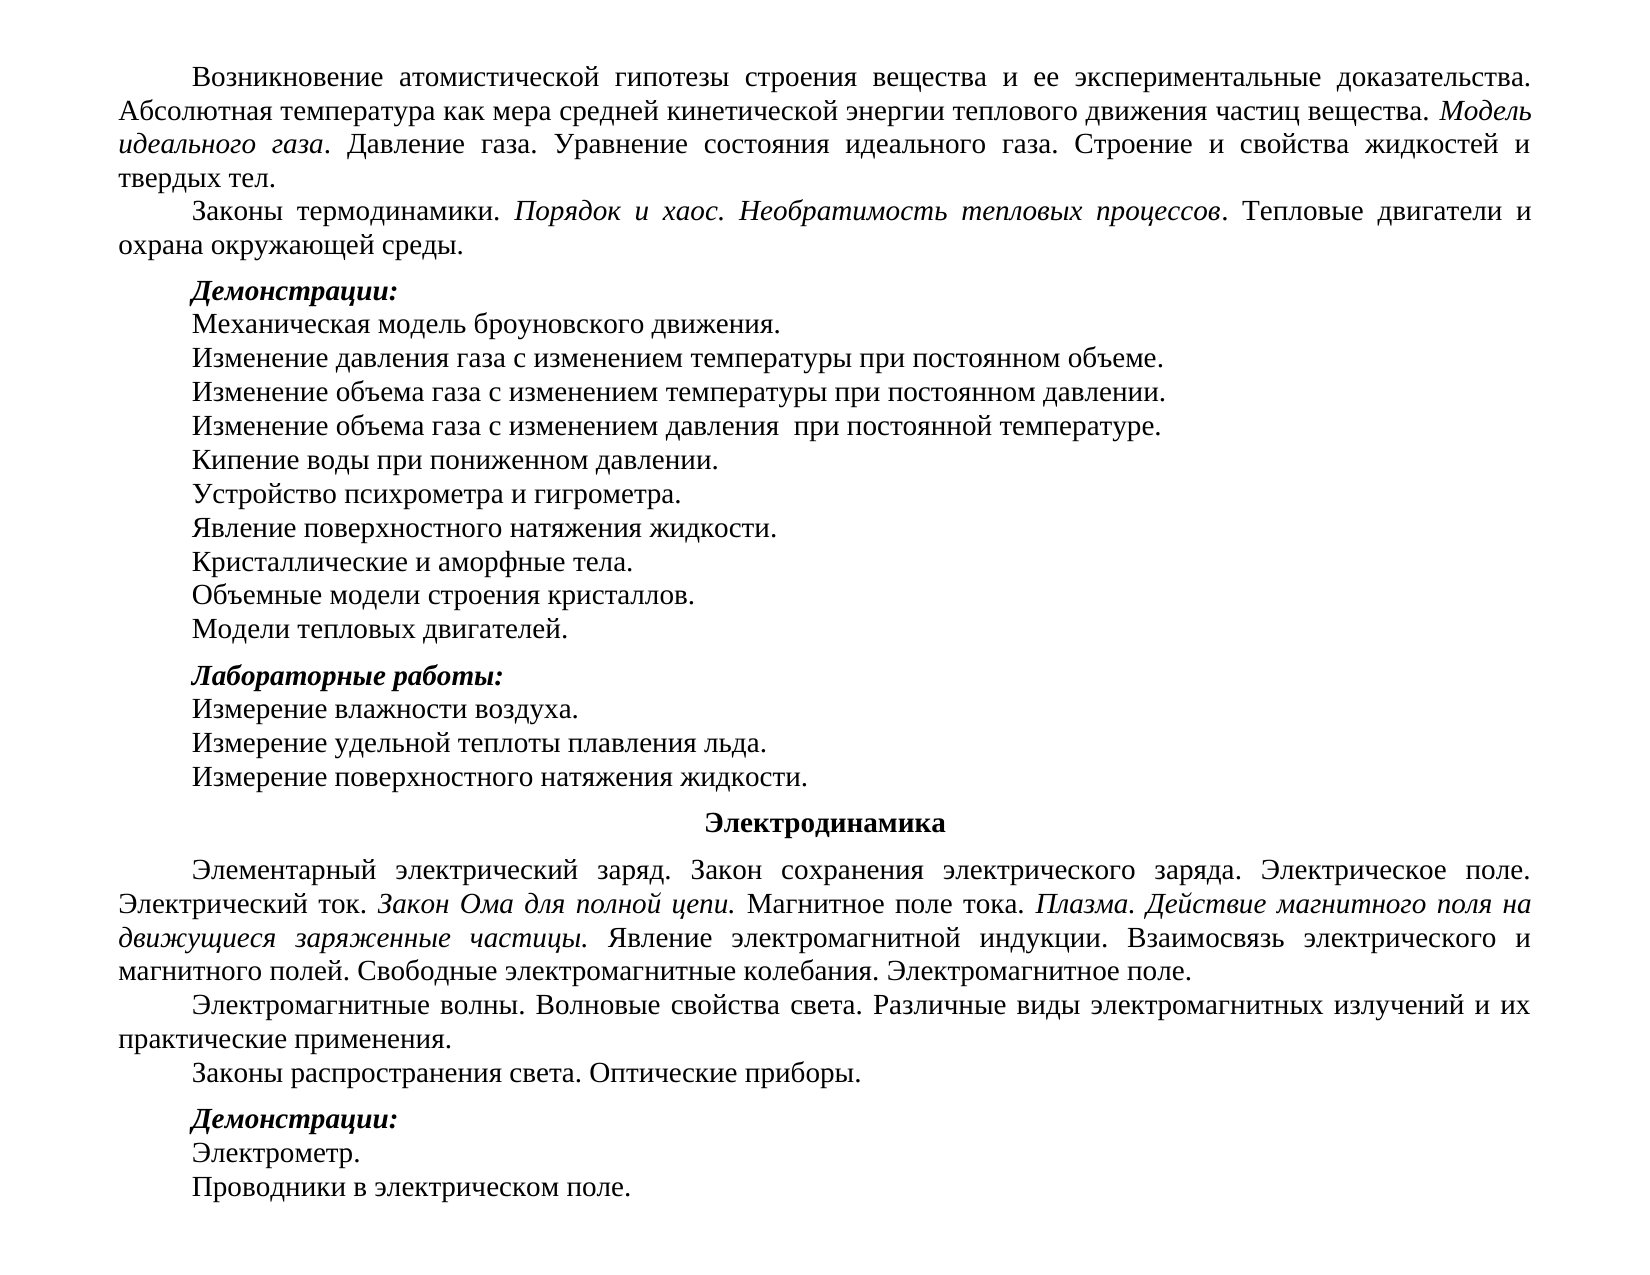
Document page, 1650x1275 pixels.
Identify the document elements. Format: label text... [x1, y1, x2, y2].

text Изменение давления газа с изменением температуры при постоянном объеме. [118, 341, 1532, 374]
text Электрометр. [118, 1135, 1532, 1169]
text Явление поверхностного натяжения жидкости. [118, 510, 1532, 543]
text Объемные модели строения кристаллов. [118, 577, 1532, 611]
text Электромагнитные волны. Волновые свойства света. Различные виды электромагнитных излучений и их практические применения. [118, 987, 1532, 1055]
text Механическая модель броуновского движения. [118, 307, 1532, 340]
text Возникновение атомистической гипотезы строения вещества и ее экспериментальные доказательства. Абсолютная температура как мера средней кинетической энергии теплового движения частиц вещества. Модель идеального газа. Давление газа. Уравнение состояния идеального газа. Строение и свойства жидкостей и твердых тел. [118, 59, 1532, 193]
text Проводники в электрическом поле. [118, 1169, 1532, 1203]
text Кристаллические и аморфные тела. [118, 544, 1532, 577]
text Изменение объема газа с изменением температуры при постоянном давлении. [118, 374, 1532, 408]
text Лабораторные работы: [118, 658, 1532, 691]
text Законы распространения света. Оптические приборы. [118, 1055, 1532, 1089]
text Устройство психрометра и гигрометра. [118, 476, 1532, 509]
text Электродинамика [118, 806, 1532, 839]
text Модели тепловых двигателей. [118, 611, 1532, 645]
text Демонстрации: [118, 273, 1532, 306]
text Законы термодинамики. Порядок и хаос. Необратимость тепловых процессов. Тепловые двигатели и охрана окружающей среды. [118, 193, 1532, 260]
text Измерение удельной теплоты плавления льда. [118, 725, 1532, 759]
text Кипение воды при пониженном давлении. [118, 442, 1532, 476]
text Измерение поверхностного натяжения жидкости. [118, 759, 1532, 793]
text Изменение объема газа с изменением давления при постоянной температуре. [118, 408, 1532, 442]
text Элементарный электрический заряд. Закон сохранения электрического заряда. Электрическое поле. Электрический ток. Закон Ома для полной цепи. Магнитное поле тока. Плазма. Действие магнитного поля на движущиеся заряженные частицы. Явление электромагнитной индукции. Взаимосвязь электрического и магнитного полей. Свободные электромагнитные колебания. Электромагнитное поле. [118, 852, 1532, 987]
text Демонстрации: [118, 1101, 1532, 1135]
text Измерение влажности воздуха. [118, 692, 1532, 725]
